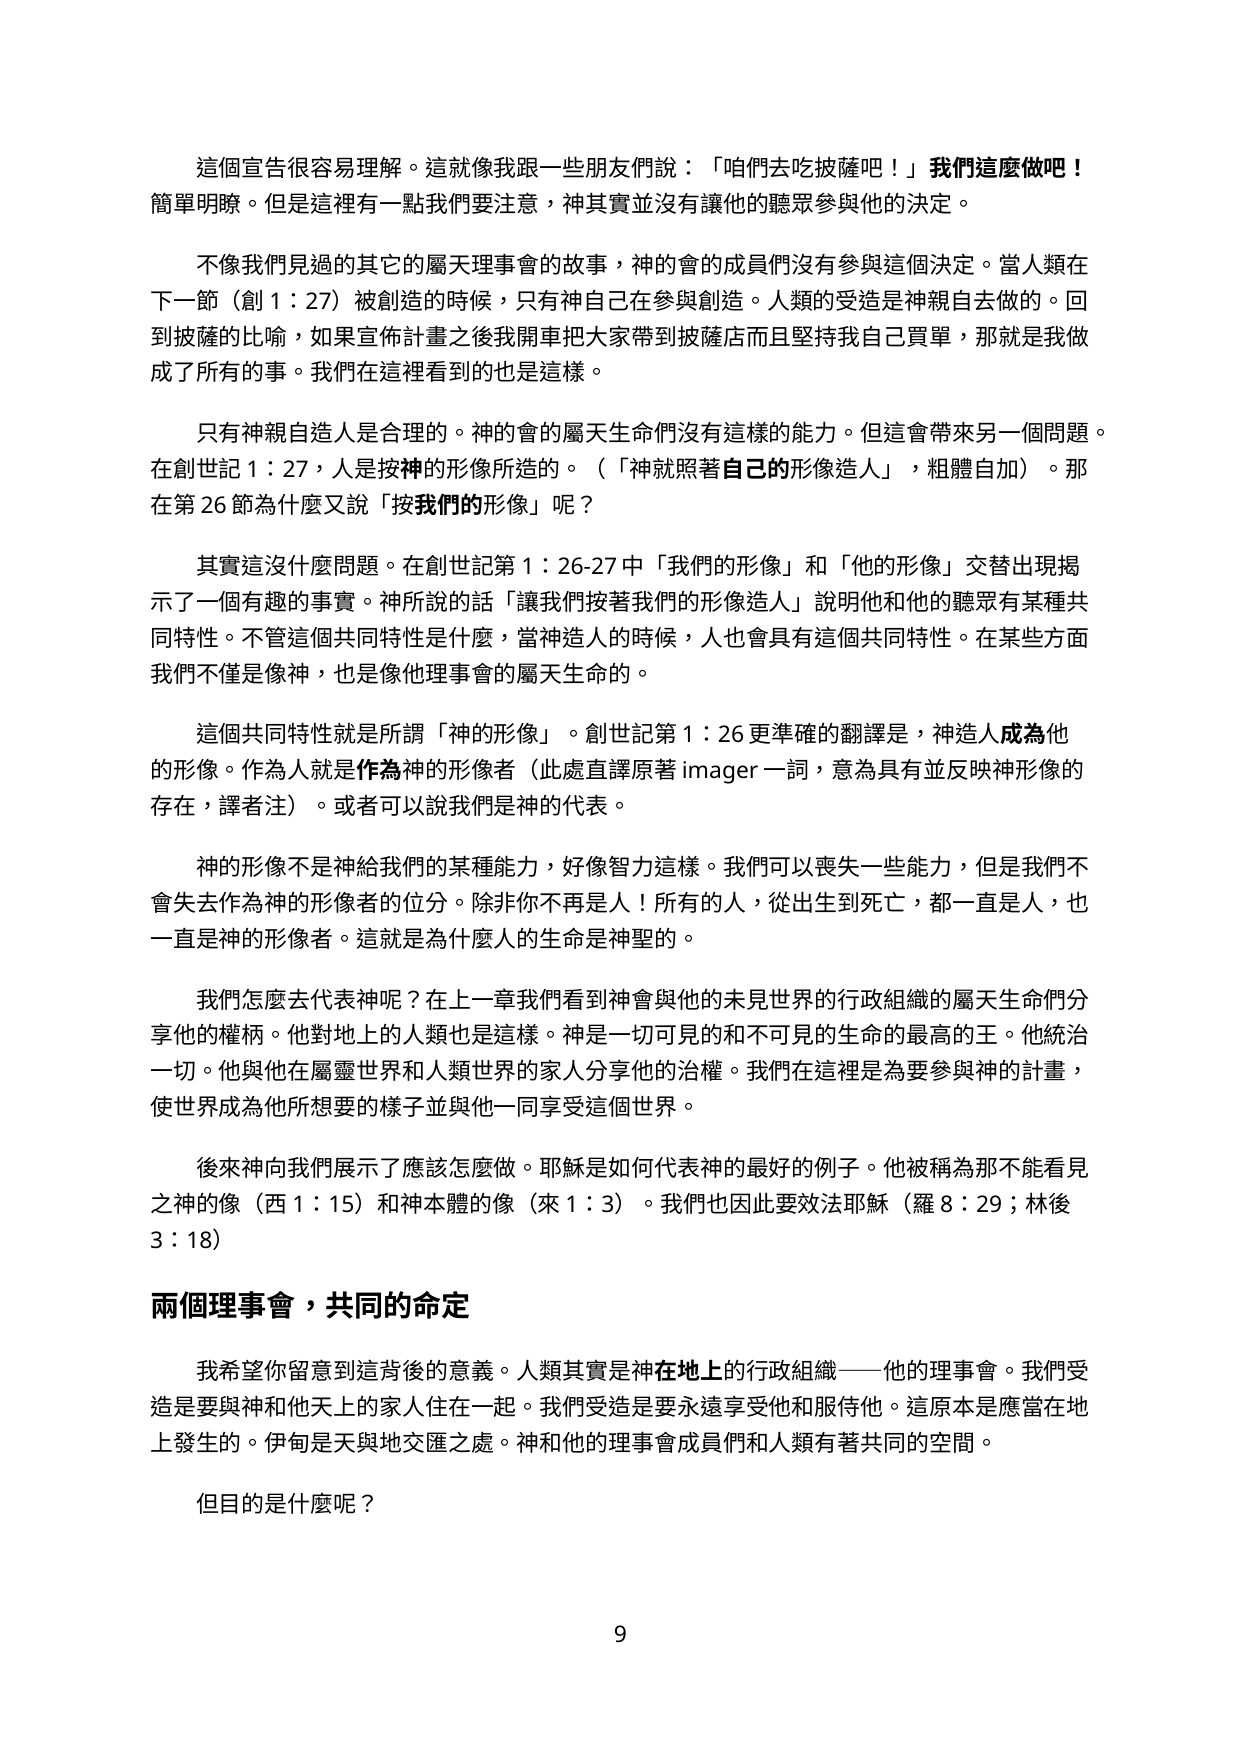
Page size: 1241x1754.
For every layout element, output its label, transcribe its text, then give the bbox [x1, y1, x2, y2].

text 只有神親自造人是合理的。神的會的屬天生命們沒有這樣的能力。但這會帶來另一個問題。在創世記1：27，人是按神的形像所造的。（‌「神就照著自己的形像造人」，粗體自加）。那在第26節為什麼又說‌「按我們的形像」呢？ [150, 415, 1090, 520]
text 後來神向我們展示了應該怎麼做。耶穌是如何代表神的最好的例子。他被稱為那不能看見之神的像（西1：15）和神本體的像（來1：3）。我們也因此要效法耶穌（羅8：29；林後3：18） [150, 1150, 1090, 1255]
text 這個宣告很容易理解。這就像我跟一些朋友們說：‌「咱們去吃披薩吧！」我們這麼做吧！簡單明瞭。但是這裡有一點我們要注意，神其實並沒有讓他的聽眾參與他的決定。 [150, 150, 1090, 219]
text 但目的是什麼呢？ [150, 1486, 1090, 1519]
text 神的形像不是神給我們的某種能力，好像智力這樣。我們可以喪失一些能力，但是我們不會失去作為神的形像者的位分。除非你不再是人！所有的人，從出生到死亡，都一直是人，也一直是神的形像者。這就是為什麼人的生命是神聖的。 [150, 849, 1090, 954]
text 這個共同特性就是所謂‌「神的形像」。創世記第1：26更準確的翻譯是，神造人成為他的形像。作為人就是作為神的形像者（此處直譯原著imager一詞，意為具有並反映神形像的存在，譯者注）。或者可以說我們是神的代表。 [150, 716, 1090, 821]
text 我希望你留意到這背後的意義。人類其實是神在地上的行政組織——他的理事會。我們受造是要與神和他天上的家人住在一起。我們受造是要永遠享受他和服侍他。這原本是應當在地上發生的。伊甸是天與地交匯之處。神和他的理事會成員們和人類有著共同的空間。 [150, 1353, 1090, 1458]
text 不像我們見過的其它的屬天理事會的故事，神的會的成員們沒有參與這個決定。當人類在下一節（創1：27）被創造的時候，只有神自己在參與創造。人類的受造是神親自去做的。回到披薩的比喻，如果宣佈計畫之後我開車把大家帶到披薩店而且堅持我自己買單，那就是我做成了所有的事。我們在這裡看到的也是這樣。 [150, 247, 1090, 387]
subtitle 兩個理事會，共同的命定 [150, 1282, 1090, 1325]
text 我們怎麼去代表神呢？在上一章我們看到神會與他的未見世界的行政組織的屬天生命們分享他的權柄。他對地上的人類也是這樣。神是一切可見的和不可見的生命的最高的王。他統治一切。他與他在屬靈世界和人類世界的家人分享他的治權。我們在這裡是為要參與神的計畫，使世界成為他所想要的樣子並與他一同享受這個世界。 [150, 981, 1090, 1122]
text 其實這沒什麼問題。在創世記第1：26-27中‌「我們的形像」和‌「他的形像」交替出現揭示了一個有趣的事實。神所說的話‌「讓我們按著我們的形像造人」說明他和他的聽眾有某種共同特性。不管這個共同特性是什麼，當神造人的時候，人也會具有這個共同特性。在某些方面我們不僅是像神，也是像他理事會的屬天生命的。 [150, 548, 1090, 689]
